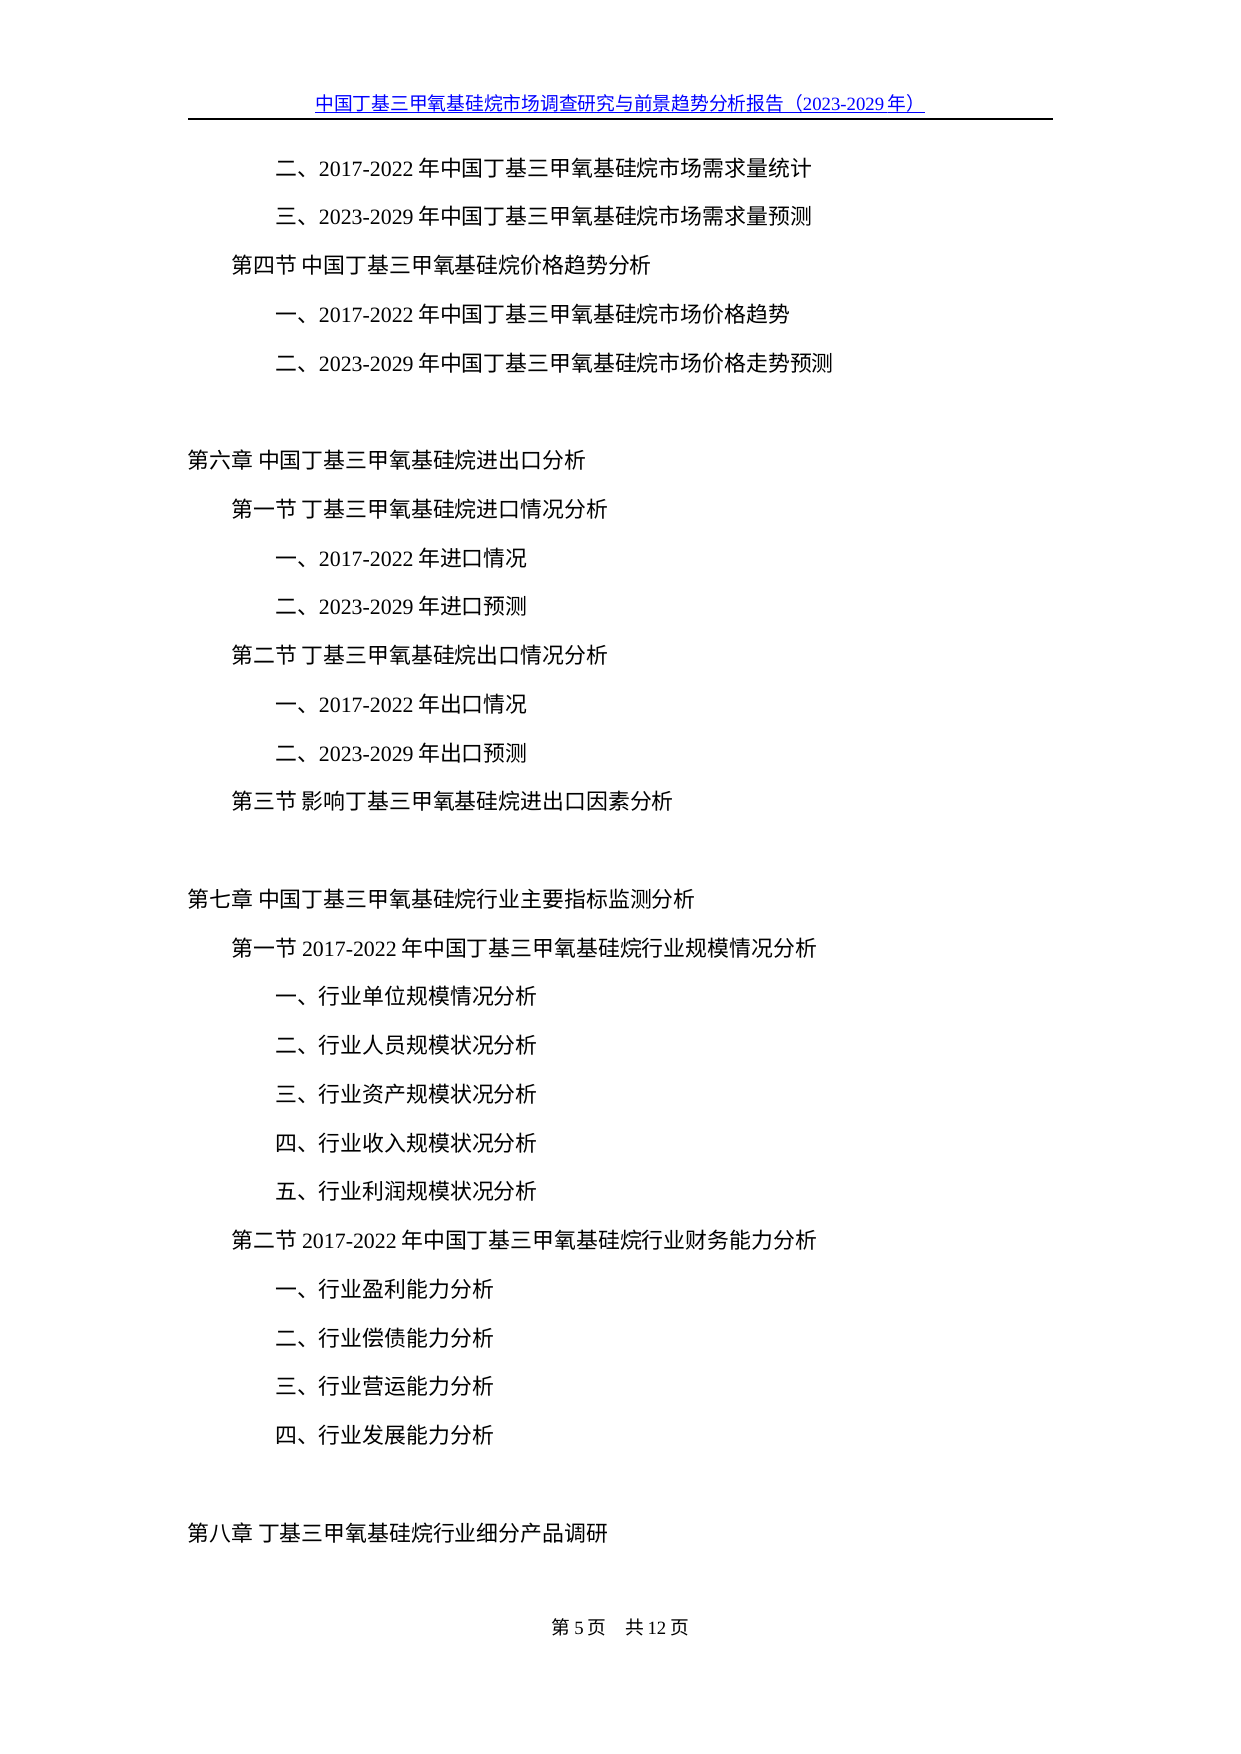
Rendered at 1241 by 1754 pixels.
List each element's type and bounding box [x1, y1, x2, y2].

text [187, 150, 1053, 1548]
